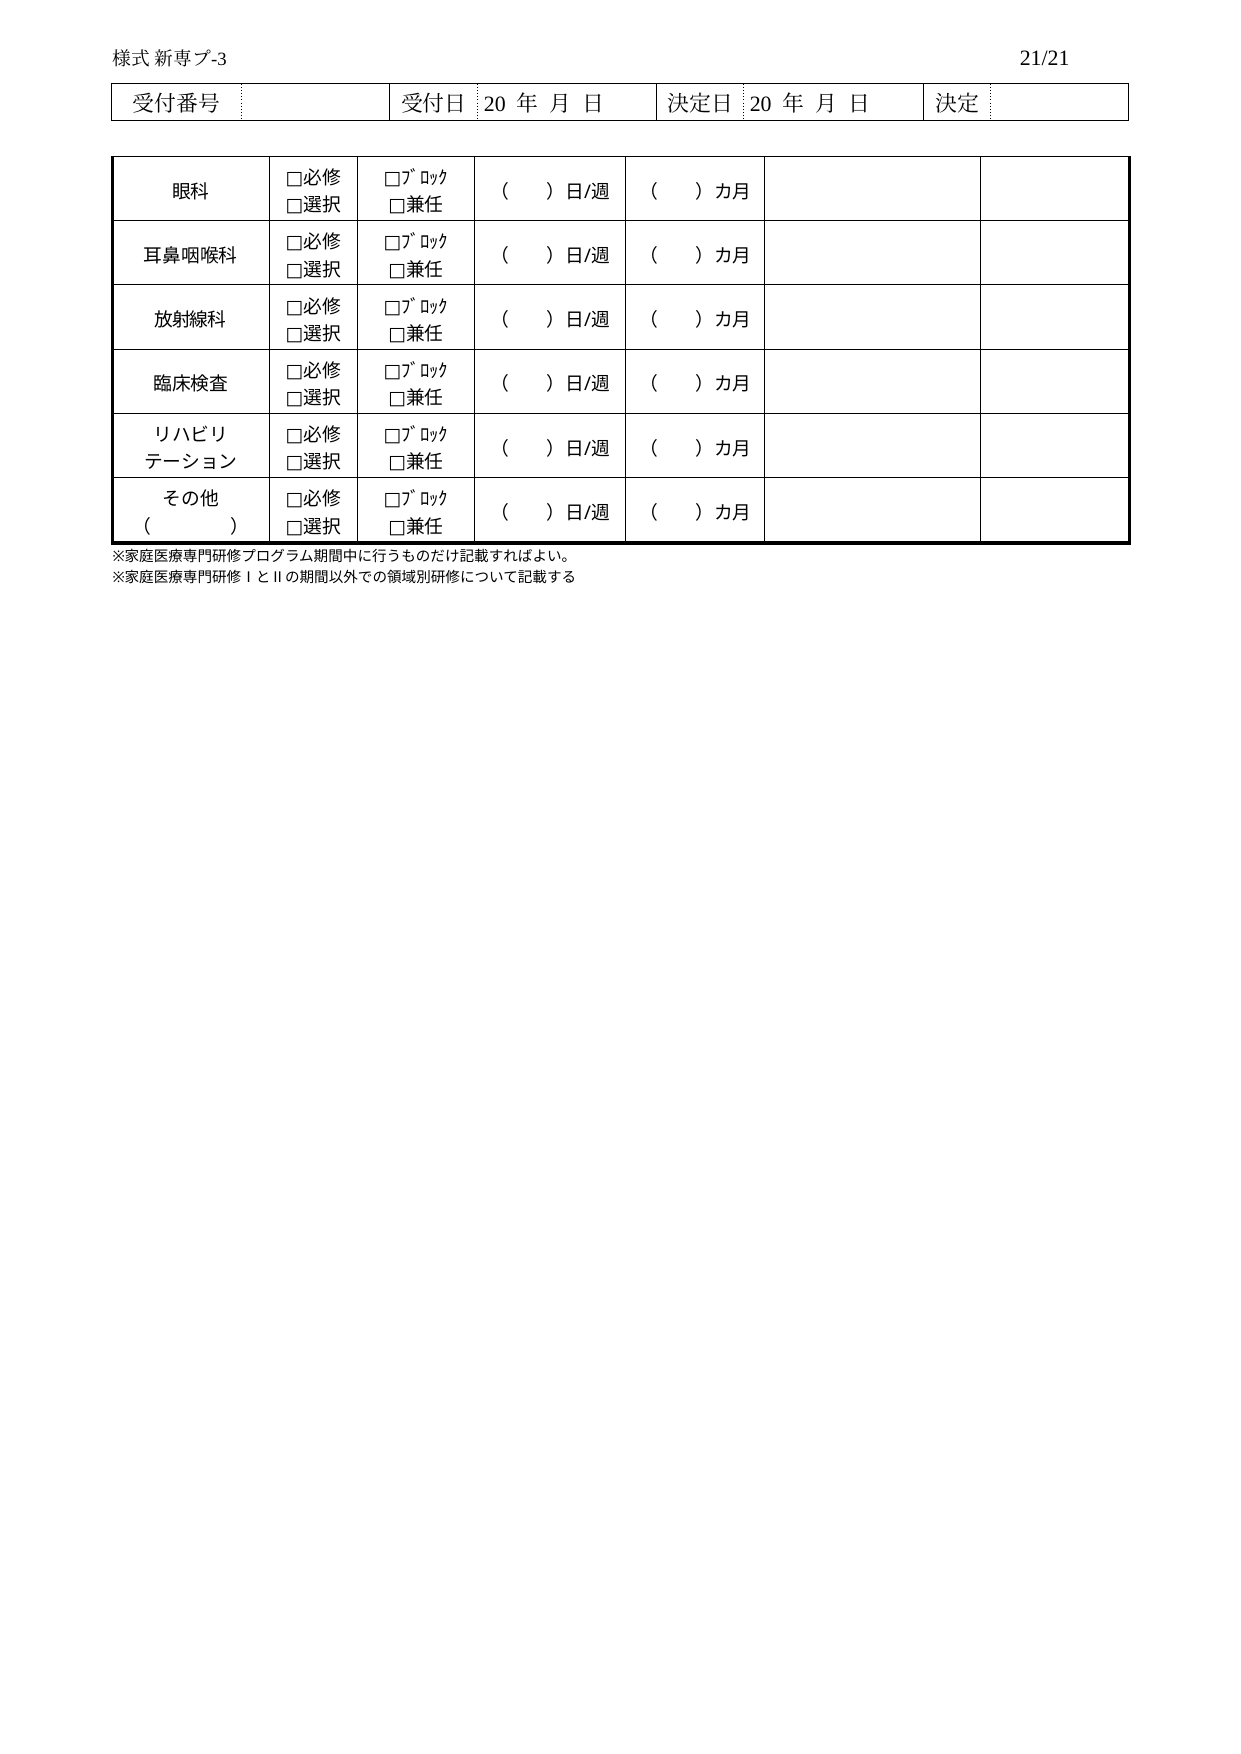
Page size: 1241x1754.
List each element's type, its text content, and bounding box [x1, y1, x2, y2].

table_cell □必修 □選択 [270, 350, 357, 413]
table_cell 臨床検査 [114, 350, 269, 413]
table_cell （ ）カ月 [626, 221, 764, 284]
table_cell [765, 478, 980, 541]
table_cell □ﾌﾞﾛｯｸ □兼任 [358, 221, 474, 284]
table_cell （ ）カ月 [626, 350, 764, 413]
table_cell [765, 285, 980, 348]
table_cell [981, 414, 1128, 477]
table_cell 耳鼻咽喉科 [114, 221, 269, 284]
table_cell □必修 □選択 [270, 157, 357, 220]
table_cell （ ）日/週 [475, 285, 625, 348]
table_cell その他 （ ） [114, 478, 269, 541]
table_cell □必修 □選択 [270, 478, 357, 541]
table_cell [765, 157, 980, 220]
table_cell □ﾌﾞﾛｯｸ □兼任 [358, 285, 474, 348]
table_cell [981, 157, 1128, 220]
table_cell [981, 221, 1128, 284]
table_cell （ ）日/週 [475, 157, 625, 220]
table_cell [765, 350, 980, 413]
table_cell □必修 □選択 [270, 221, 357, 284]
table_cell 眼科 [114, 157, 269, 220]
table_cell （ ）日/週 [475, 414, 625, 477]
table_cell □ﾌﾞﾛｯｸ □兼任 [358, 414, 474, 477]
table_cell □ﾌﾞﾛｯｸ □兼任 [358, 157, 474, 220]
table_cell [765, 414, 980, 477]
table_cell （ ）カ月 [626, 414, 764, 477]
table_cell （ ）日/週 [475, 221, 625, 284]
table_cell □必修 □選択 [270, 285, 357, 348]
table_cell □ﾌﾞﾛｯｸ □兼任 [358, 350, 474, 413]
table_cell （ ）カ月 [626, 478, 764, 541]
table_cell （ ）カ月 [626, 285, 764, 348]
text ※家庭医療専門研修ⅠとⅡの期間以外での領域別研修について記載する [112, 566, 1128, 587]
table_cell [981, 350, 1128, 413]
table_cell （ ）カ月 [626, 157, 764, 220]
table_cell □ﾌﾞﾛｯｸ □兼任 [358, 478, 474, 541]
table_cell リハビリ テーション [114, 414, 269, 477]
table_cell （ ）日/週 [475, 350, 625, 413]
table_cell [981, 478, 1128, 541]
text ※家庭医療専門研修プログラム期間中に行うものだけ記載すればよい。 [112, 545, 1128, 566]
table_cell 放射線科 [114, 285, 269, 348]
table_cell □必修 □選択 [270, 414, 357, 477]
table_cell （ ）日/週 [475, 478, 625, 541]
table_cell [981, 285, 1128, 348]
table_cell [765, 221, 980, 284]
